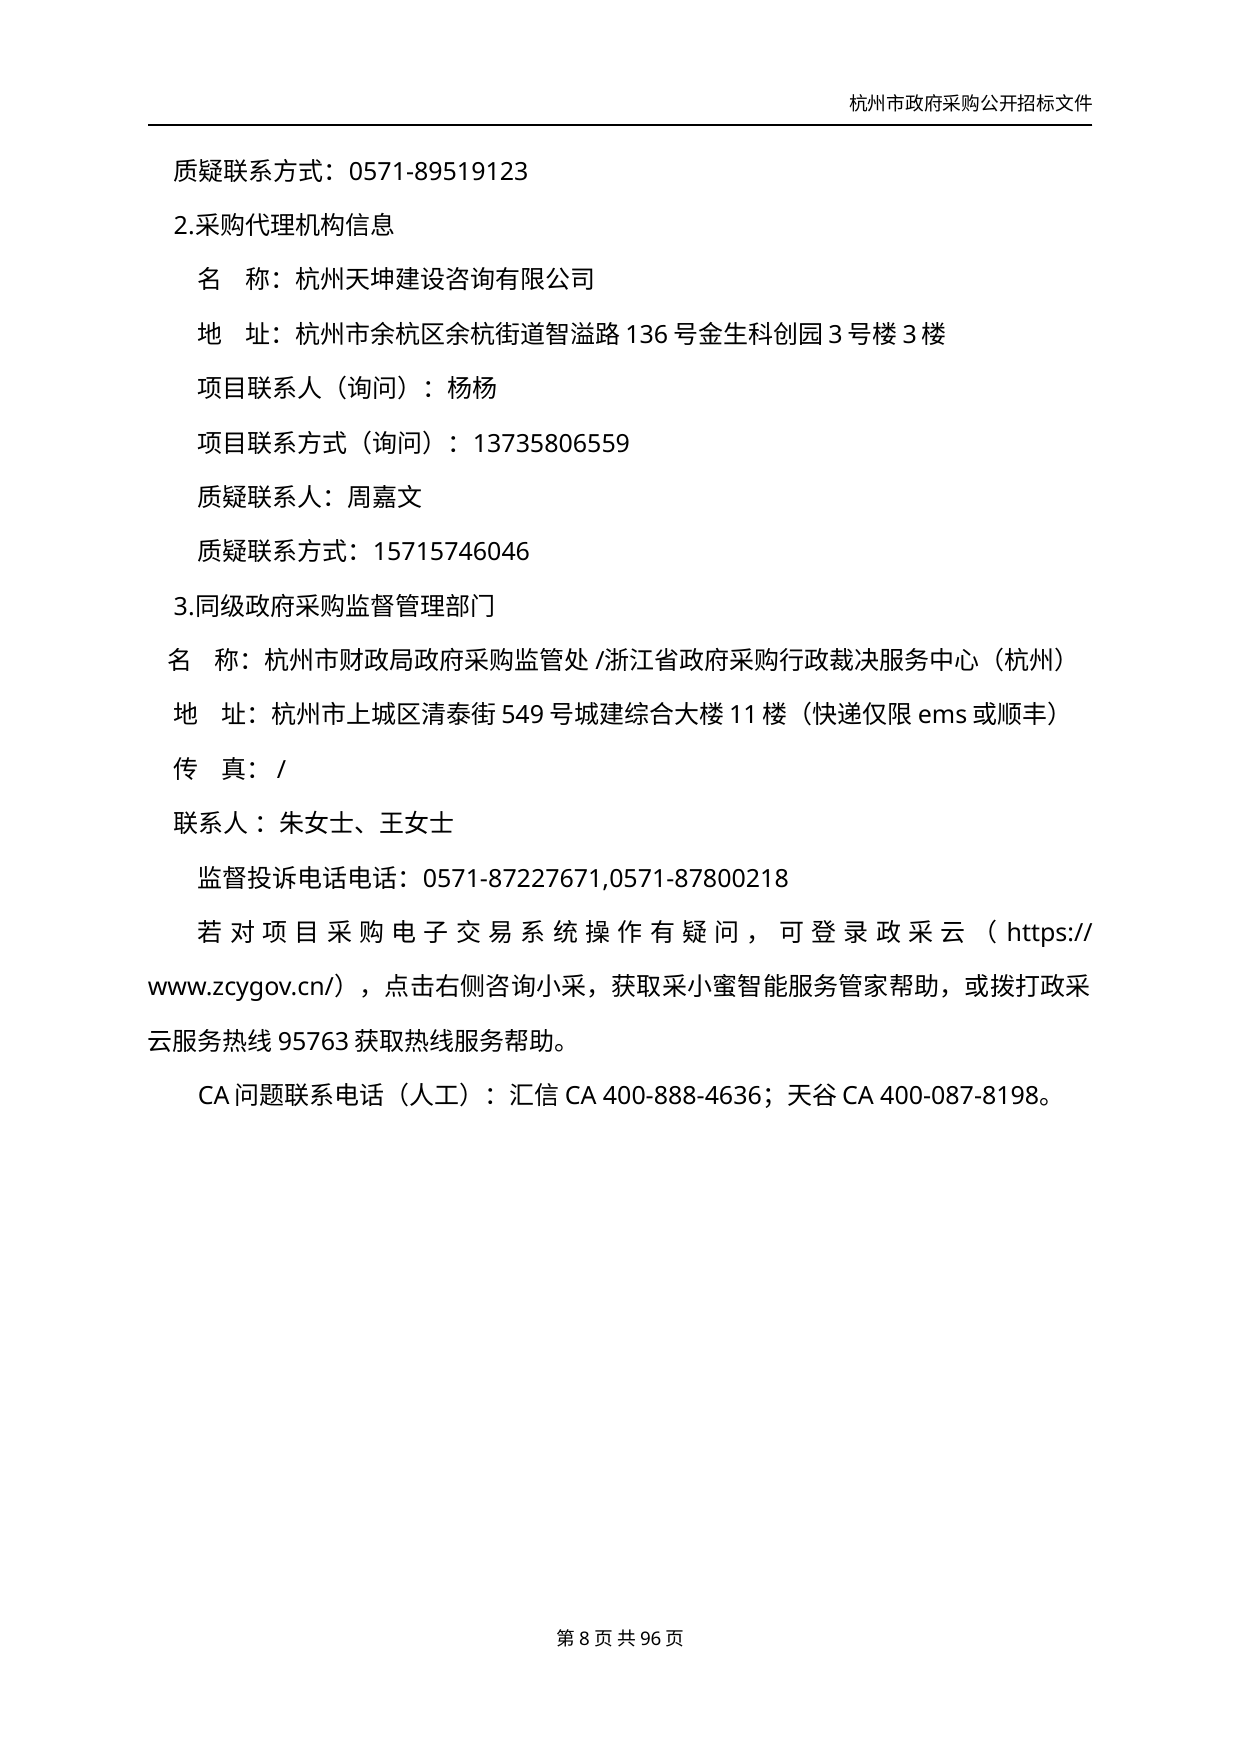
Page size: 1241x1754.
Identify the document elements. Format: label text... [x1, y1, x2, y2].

text 项目联系方式（询问）：13735806559 [148, 423, 1092, 459]
text 质疑联系方式：0571-89519123 [148, 151, 1092, 187]
text 地 址：杭州市上城区清泰街549号城建综合大楼11楼（快递仅限ems或顺丰） [148, 695, 1092, 731]
text 项目联系人（询问）：杨杨 [148, 369, 1092, 405]
text 监督投诉电话电话：0571-87227671,0571-87800218 [148, 858, 1092, 894]
text 名 称：杭州天坤建设咨询有限公司 [148, 260, 1092, 296]
text 质疑联系方式：15715746046 [148, 532, 1092, 568]
text 名 称：杭州市财政局政府采购监管处 /浙江省政府采购行政裁决服务中心（杭州） [148, 641, 1092, 677]
text 2.采购代理机构信息 [148, 206, 1092, 242]
text CA问题联系电话（人工）：汇信CA 400-888-4636；天谷CA 400-087-8198。 [148, 1076, 1092, 1112]
text 若对项目采购电子交易系统操作有疑问，可登录政采云（https://www.zcygov.cn/），点击右侧咨询小采，获取采小蜜智能服务管家帮助，或拨打政采云服务热线95763获取热线服务帮助。 [148, 912, 1092, 1057]
text 3.同级政府采购监督管理部门 [148, 586, 1092, 622]
text 联系人 ：朱女士、王女士 [148, 804, 1092, 840]
text 质疑联系人：周嘉文 [148, 477, 1092, 514]
text 传 真： / [148, 749, 1092, 786]
text 地 址：杭州市余杭区余杭街道智溢路136号金生科创园3号楼3楼 [148, 314, 1092, 351]
